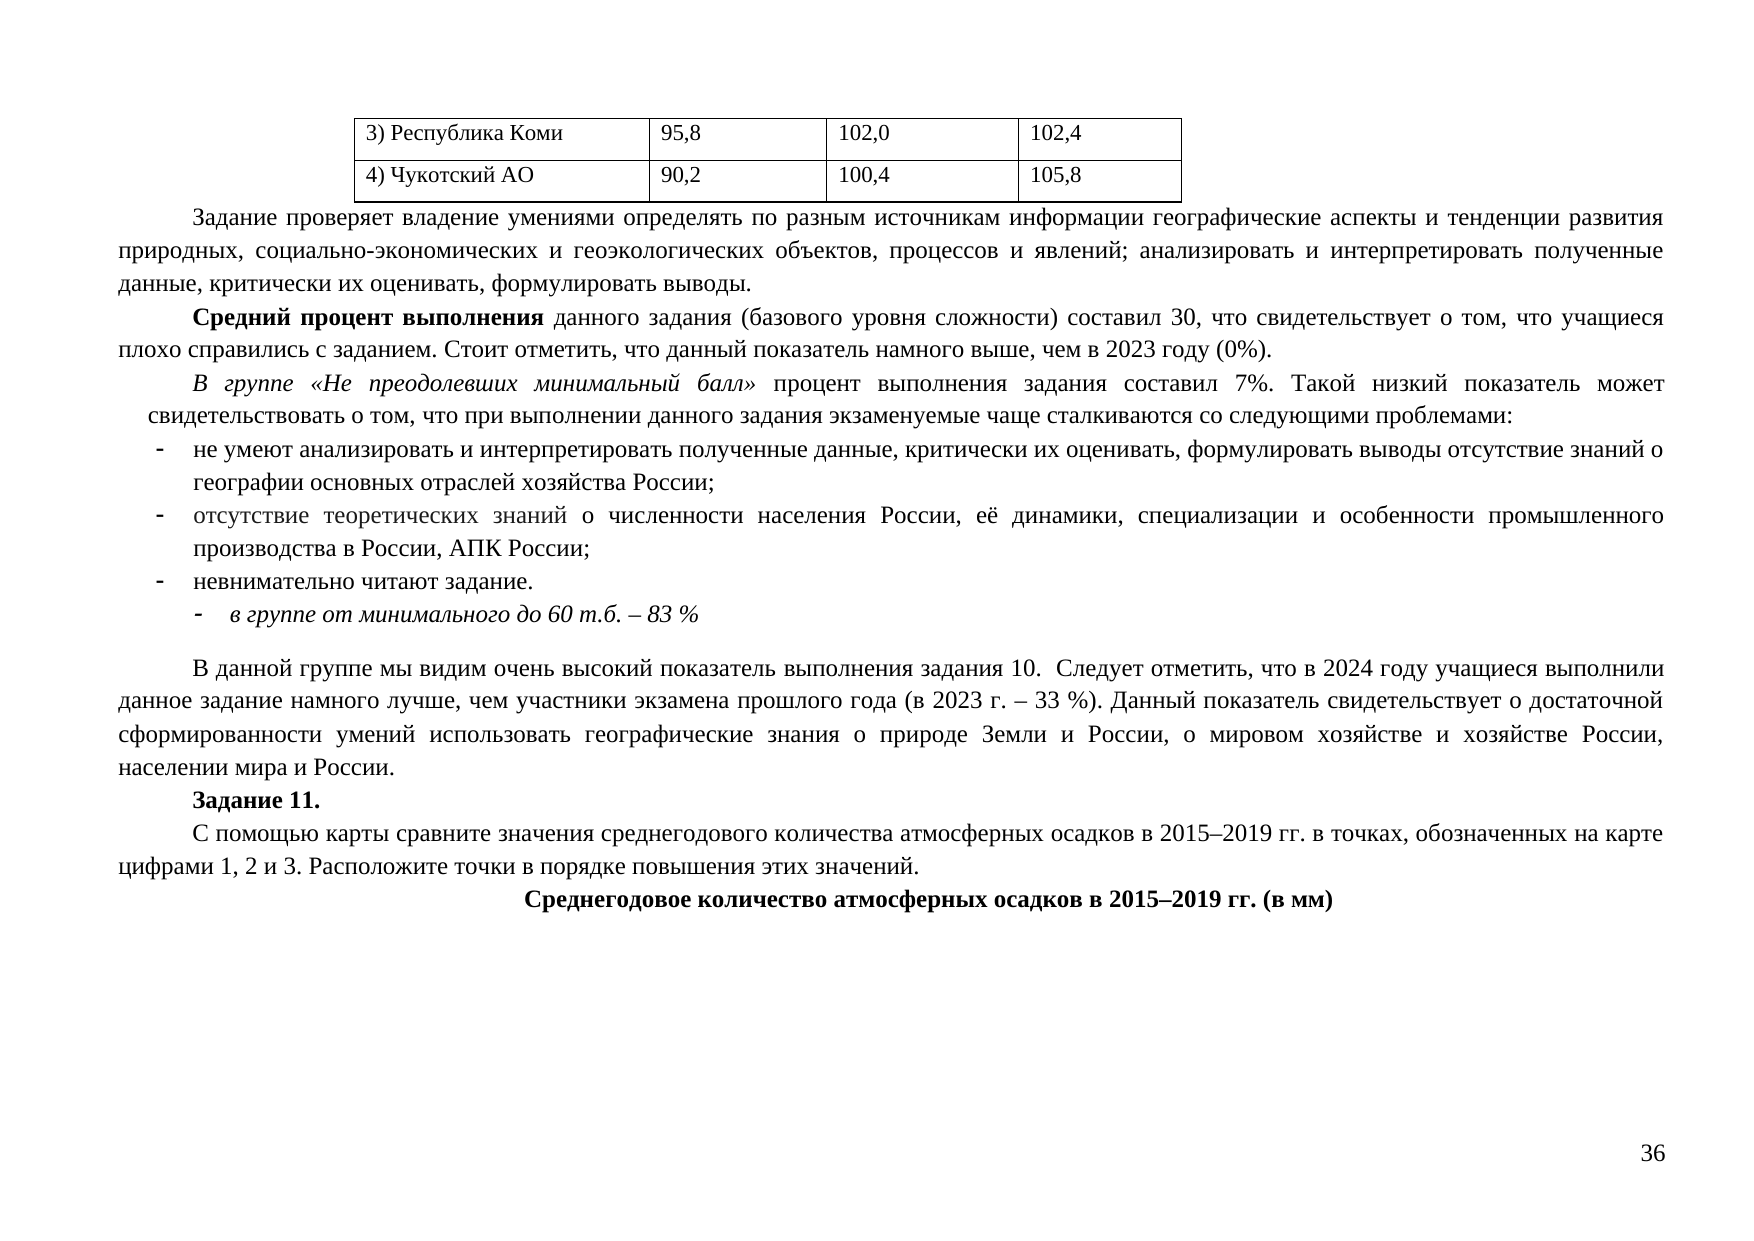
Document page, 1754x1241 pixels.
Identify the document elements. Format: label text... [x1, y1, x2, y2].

table_cell 95,8 [650, 119, 826, 160]
list отсутствие теоретических знаний о численности населения России, её динамики, специализации и особенности промышленного производства в России, АПК России; [156, 500, 1665, 561]
table_cell 90,2 [650, 161, 826, 201]
table_cell 105,8 [1019, 161, 1181, 201]
list невнимательно читают задание. [156, 566, 1665, 594]
list не умеют анализировать и интерпретировать полученные данные, критически их оценивать, формулировать выводы отсутствие знаний о географии основных отраслей хозяйства России; [156, 434, 1665, 495]
table_cell 102,4 [1019, 119, 1181, 160]
table_cell 3) Республика Коми [355, 119, 649, 160]
text С помощью карты сравните значения среднегодового количества атмосферных осадков в 2015–2019 гг. в точках, обозначенных на карте цифрами 1, 2 и 3. Расположите точки в порядке повышения этих значений. [118, 818, 1665, 879]
text Задание проверяет владение умениями определять по разным источникам информации географические аспекты и тенденции развития природных, социально-экономических и геоэкологических объектов, процессов и явлений; анализировать и интерпретировать полученные данные, критически их оценивать, формулировать выводы. [118, 202, 1665, 297]
text В данной группе мы видим очень высокий показатель выполнения задания 10. Следует отметить, что в 2024 году учащиеся выполнили данное задание намного лучше, чем участники экзамена прошлого года (в 2023 г. – 33 %). Данный показатель свидетельствует о достаточной сформированности умений использовать географические знания о природе Земли и России, о мировом хозяйстве и хозяйстве России, населении мира и России. [118, 653, 1665, 780]
text В группе «Не преодолевших минимальный балл» процент выполнения задания составил 7%. Такой низкий показатель может свидетельствовать о том, что при выполнении данного задания экзаменуемые чаще сталкиваются со следующими проблемами: [148, 368, 1665, 429]
table_cell 102,0 [827, 119, 1018, 160]
text Задание 11. [118, 785, 1665, 813]
list в группе от минимального до 60 т.б. – 83 % [192, 599, 1665, 627]
text Средний процент выполнения данного задания (базового уровня сложности) составил 30, что свидетельствует о том, что учащиеся плохо справились с заданием. Стоит отметить, что данный показатель намного выше, чем в 2023 году (0%). [118, 302, 1665, 363]
table_cell 4) Чукотский АО [355, 161, 649, 201]
text Среднегодовое количество атмосферных осадков в 2015–2019 гг. (в мм) [118, 884, 1665, 912]
table_cell 100,4 [827, 161, 1018, 201]
